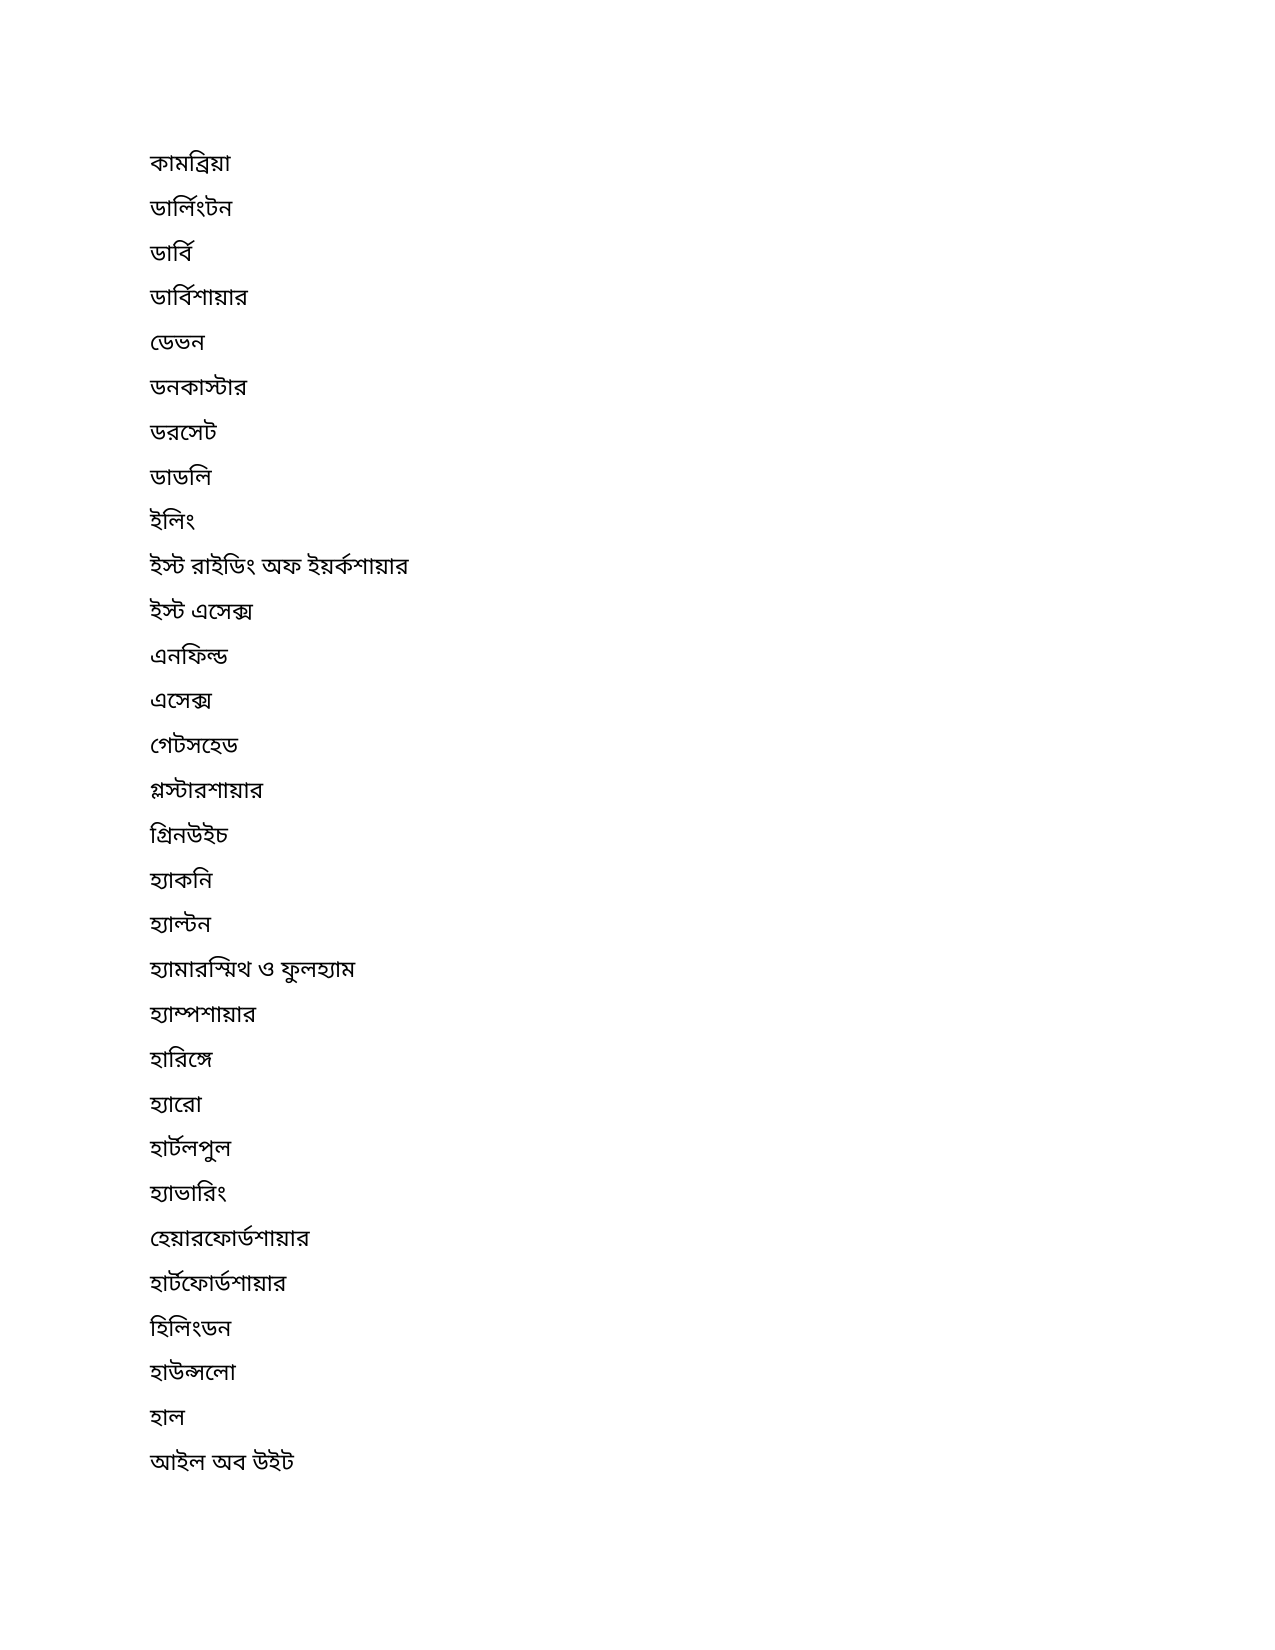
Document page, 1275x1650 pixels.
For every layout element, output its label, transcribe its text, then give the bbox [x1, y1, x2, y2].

text হাউন্সলো [150, 1359, 1125, 1386]
text হ্যাকনি [150, 867, 1125, 893]
text হ্যাভারিং [150, 1180, 1125, 1207]
text ডার্বিশায়ার [150, 284, 1125, 311]
text ইস্ট এসেক্স [150, 598, 1125, 624]
text ডাডলি [150, 463, 1125, 490]
text ডার্লিংটন [150, 195, 1125, 221]
text ডার্বি [150, 239, 1125, 266]
text ডরসেট [150, 419, 1125, 445]
text হেয়ারফোর্ডশায়ার [150, 1225, 1125, 1251]
text গ্লস্টারশায়ার [150, 777, 1125, 803]
text ডেভন [150, 329, 1125, 356]
text কামব্রিয়া [150, 150, 1125, 176]
text গেটসহেড [150, 732, 1125, 759]
text হ্যাল্টন [150, 911, 1125, 938]
text হ্যাম্পশায়ার [150, 1001, 1125, 1027]
text হ্যামারস্মিথ ও ফুলহ্যাম [150, 956, 1125, 983]
text হার্টলপুল [150, 1135, 1125, 1162]
text হারিঙ্গে [150, 1046, 1125, 1072]
text ইস্ট রাইডিং অফ ইয়র্কশায়ার [150, 553, 1125, 579]
text গ্রিনউইচ [150, 822, 1125, 848]
text ডনকাস্টার [150, 374, 1125, 400]
text আইল অব উইট [150, 1449, 1125, 1475]
text হ্যারো [150, 1091, 1125, 1117]
text হিলিংডন [150, 1314, 1125, 1341]
text এসেক্স [150, 687, 1125, 714]
text ইলিং [150, 508, 1125, 535]
text হাল [150, 1404, 1125, 1431]
text হার্টফোর্ডশায়ার [150, 1270, 1125, 1296]
text এনফিল্ড [150, 643, 1125, 669]
